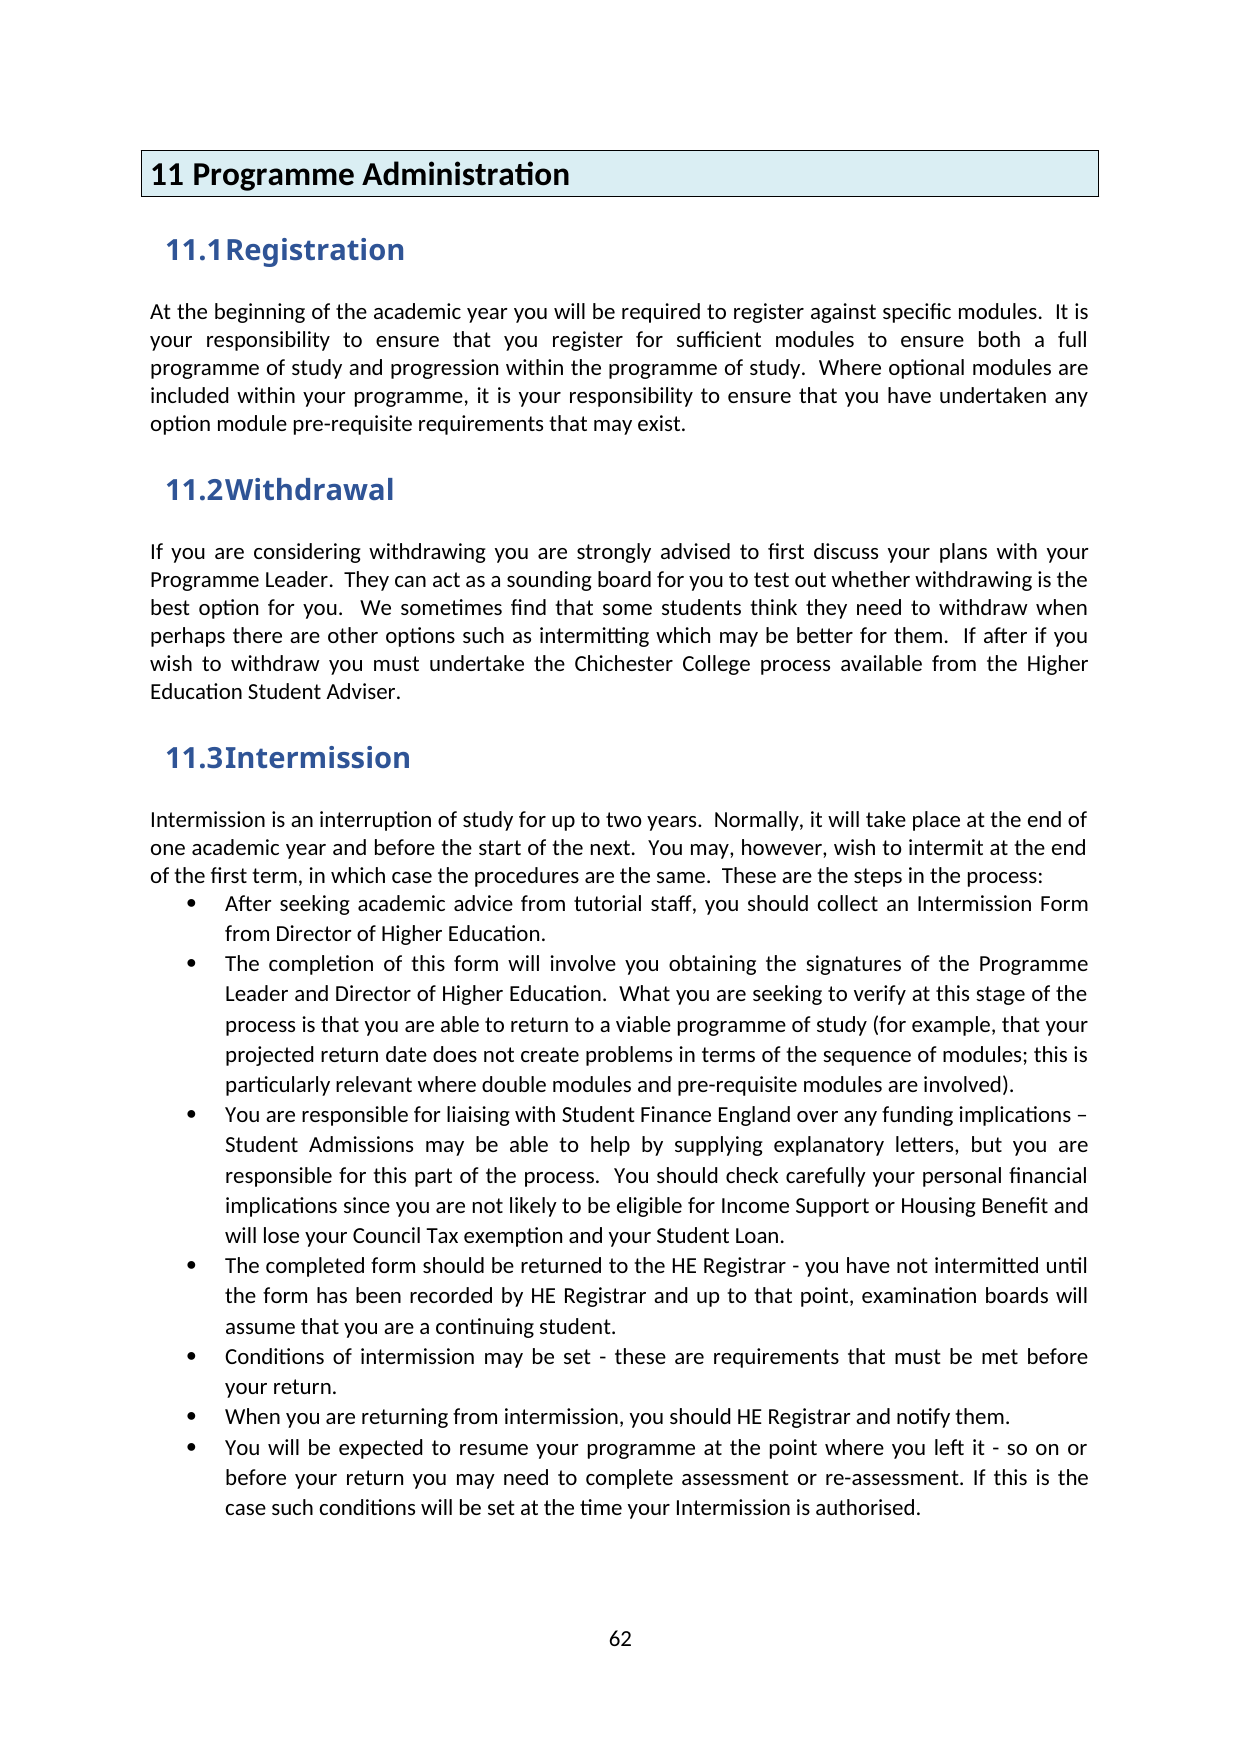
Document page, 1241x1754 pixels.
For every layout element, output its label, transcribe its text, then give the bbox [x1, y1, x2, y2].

text Intermission is an interruption of study for up to two years. Normally, it will take place at the end of one academic year and before the start of the next. You may, however, wish to intermit at the end of the first term, in which case the procedures are the same. These are the steps in the process: [150, 805, 1090, 889]
list After seeking academic advice from tutorial staff, you should collect an Intermission Form from Director of Higher Education. [187, 889, 1090, 947]
list You will be expected to resume your programme at the point where you left it - so on or before your return you may need to complete assessment or re-assessment. If this is the case such conditions will be set at the time your Intermission is authorised. [187, 1433, 1090, 1521]
list The completed form should be returned to the HE Registrar - you have not intermitted until the form has been recorded by HE Registrar and up to that point, examination boards will assume that you are a continuing student. [187, 1251, 1090, 1340]
subtitle Programme Administration [142, 151, 1098, 196]
list When you are returning from intermission, you should HE Registrar and notify them. [187, 1402, 1090, 1431]
list You are responsible for liaising with Student Finance England over any funding implications – Student Admissions may be able to help by supplying explanatory letters, but you are responsible for this part of the process. You should check carefully your personal financial implications since you are not likely to be eligible for Income Support or Housing Benefit and will lose your Council Tax exemption and your Student Loan. [187, 1100, 1090, 1249]
text If you are considering withdrawing you are strongly advised to first discuss your plans with your Programme Leader. They can act as a sounding board for you to test out whether withdrawing is the best option for you. We sometimes find that some students think they need to withdraw when perhaps there are other options such as intermitting which may be better for them. If after if you wish to withdraw you must undertake the Chichester College process available from the Higher Education Student Adviser. [150, 537, 1090, 705]
subtitle 11.1 Registration [165, 229, 1090, 269]
subtitle 11.2 Withdrawal [165, 469, 1090, 509]
text At the beginning of the academic year you will be required to register against specific modules. It is your responsibility to ensure that you register for sufficient modules to ensure both a full programme of study and progression within the programme of study. Where optional modules are included within your programme, it is your responsibility to ensure that you have undertaken any option module pre-requisite requirements that may exist. [150, 297, 1090, 437]
list Conditions of intermission may be set - these are requirements that must be met before your return. [187, 1342, 1090, 1400]
subtitle 11.3 Intermission [165, 737, 1090, 777]
list The completion of this form will involve you obtaining the signatures of the Programme Leader and Director of Higher Education. What you are seeking to verify at this stage of the process is that you are able to return to a viable programme of study (for example, that your projected return date does not create problems in terms of the sequence of modules; this is particularly relevant where double modules and pre-requisite modules are involved). [187, 949, 1090, 1098]
